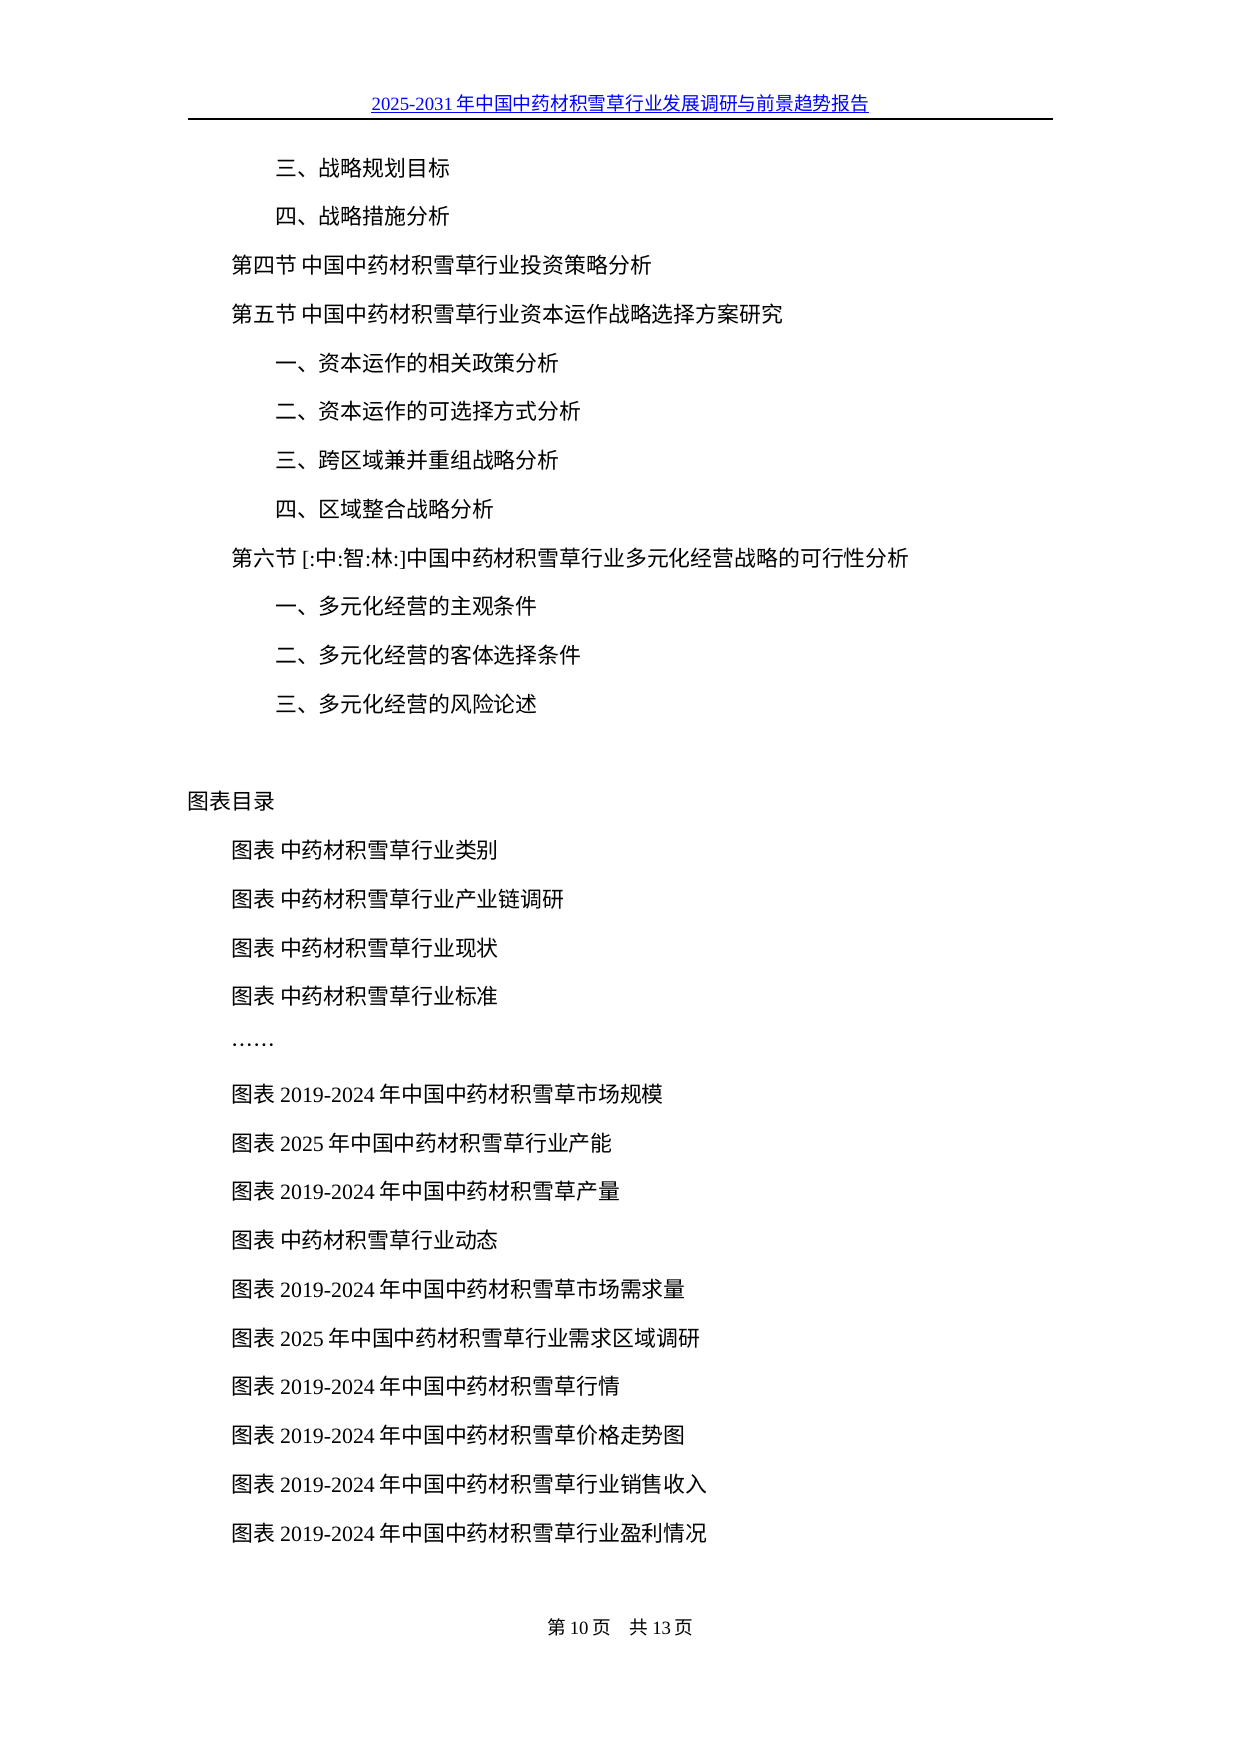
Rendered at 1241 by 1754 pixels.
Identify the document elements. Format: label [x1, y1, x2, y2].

text [187, 150, 1053, 1548]
